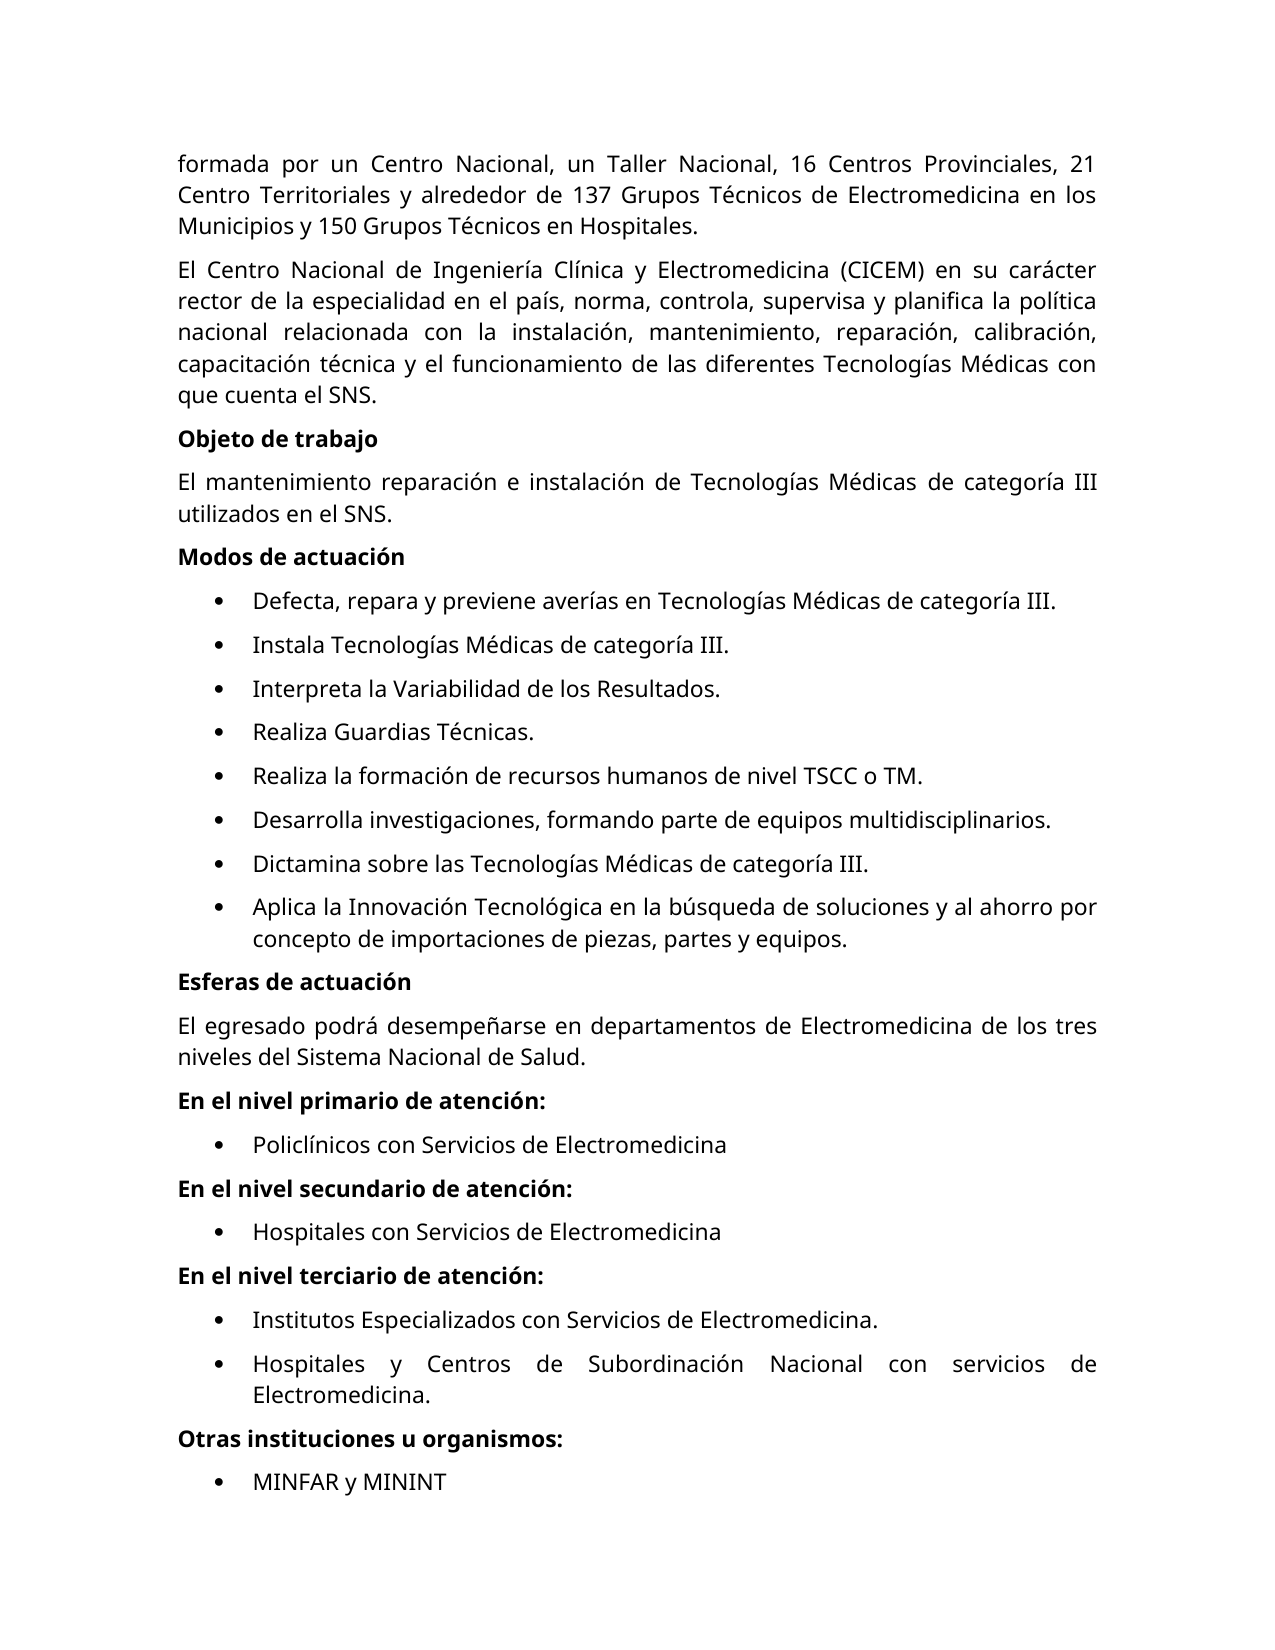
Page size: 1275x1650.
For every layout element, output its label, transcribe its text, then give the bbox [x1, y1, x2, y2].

text Modos de actuación [177, 541, 1098, 573]
list Interpreta la Variabilidad de los Resultados. [215, 673, 1098, 704]
list Instala Tecnologías Médicas de categoría III. [215, 629, 1098, 660]
list Dictamina sobre las Tecnologías Médicas de categoría III. [215, 848, 1098, 879]
text En el nivel secundario de atención: [177, 1173, 1098, 1204]
list Realiza la formación de recursos humanos de nivel TSCC o TM. [215, 760, 1098, 791]
list Realiza Guardias Técnicas. [215, 716, 1098, 748]
text El mantenimiento reparación e instalación de Tecnologías Médicas de categoría III utilizados en el SNS. [177, 466, 1098, 529]
list Institutos Especializados con Servicios de Electromedicina. [215, 1304, 1098, 1335]
list MINFAR y MININT [215, 1466, 1098, 1498]
text En el nivel terciario de atención: [177, 1260, 1098, 1291]
text En el nivel primario de atención: [177, 1085, 1098, 1116]
text El Centro Nacional de Ingeniería Clínica y Electromedicina (CICEM) en su carácter rector de la especialidad en el país, norma, controla, supervisa y planifica la política nacional relacionada con la instalación, mantenimiento, reparación, calibración, capacitación técnica y el funcionamiento de las diferentes Tecnologías Médicas con que cuenta el SNS. [177, 254, 1098, 410]
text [177, 148, 1098, 241]
list Hospitales y Centros de Subordinación Nacional con servicios de Electromedicina. [215, 1348, 1098, 1410]
list Aplica la Innovación Tecnológica en la búsqueda de soluciones y al ahorro por concepto de importaciones de piezas, partes y equipos. [215, 891, 1098, 954]
text Objeto de trabajo [177, 423, 1098, 454]
list Hospitales con Servicios de Electromedicina [215, 1216, 1098, 1248]
list Defecta, repara y previene averías en Tecnologías Médicas de categoría III. [215, 585, 1098, 616]
text Esferas de actuación [177, 966, 1098, 998]
list Desarrolla investigaciones, formando parte de equipos multidisciplinarios. [215, 804, 1098, 835]
text El egresado podrá desempeñarse en departamentos de Electromedicina de los tres niveles del Sistema Nacional de Salud. [177, 1010, 1098, 1073]
list Policlínicos con Servicios de Electromedicina [215, 1129, 1098, 1160]
text Otras instituciones u organismos: [177, 1423, 1098, 1454]
